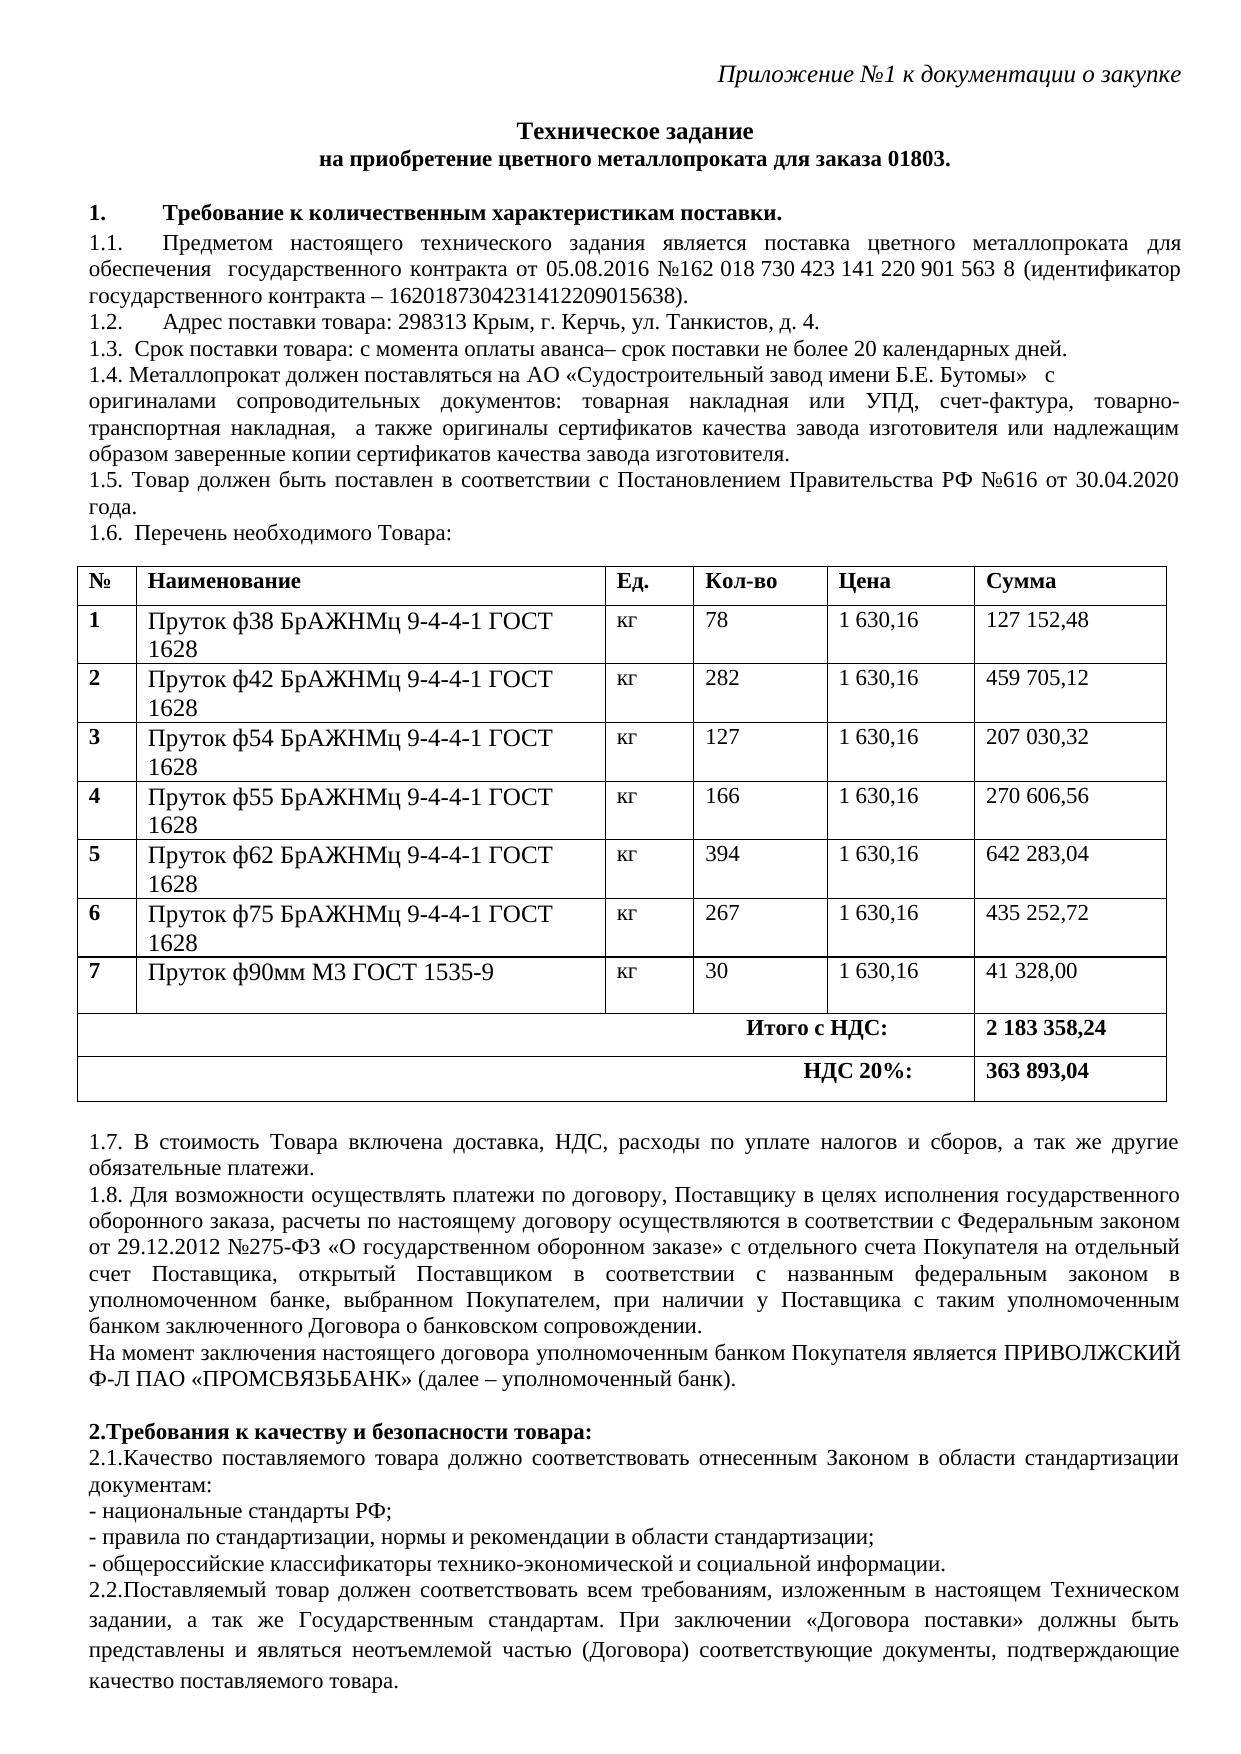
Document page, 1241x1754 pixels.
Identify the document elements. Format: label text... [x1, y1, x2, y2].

table_header Наименование [137, 567, 605, 605]
list Предметом настоящего технического задания является поставка цветного металлопроката для обеспечения государственного контракта от 05.08.2016 №162 018 730 423 141 220 901 563 8 (идентификатор государственного контракта – 1620187304231412209015638). [89, 229, 1181, 308]
table_cell Пруток ф54 БрАЖНМц 9-4-4-1 ГОСТ 1628 [137, 723, 605, 781]
table_cell НДС 20%: [78, 1057, 974, 1101]
list 1.4. Металлопрокат должен поставляться на АО «Судостроительный завод имени Б.Е. Бутомы» с [89, 361, 1181, 387]
table_cell 2 [78, 664, 136, 722]
list Требование к количественным характеристикам поставки. [89, 199, 1181, 225]
text Приложение №1 к документации о закупке [89, 59, 1181, 88]
table_cell кг [606, 899, 693, 956]
text Техническое задание [89, 116, 1181, 144]
table_cell 30 [694, 958, 827, 1013]
table_cell кг [606, 958, 693, 1013]
table_header Ед. [606, 567, 693, 605]
list 1.3. Срок поставки товара: с момента оплаты аванса– срок поставки не более 20 календарных дней. [89, 334, 1181, 361]
table_cell 41 328,00 [975, 958, 1166, 1013]
table_cell кг [606, 782, 693, 839]
table_cell 459 705,12 [975, 664, 1166, 722]
table_cell 6 [78, 899, 136, 956]
text на приобретение цветного металлопроката для заказа 01803. [89, 144, 1181, 171]
table_cell Пруток ф90мм М3 ГОСТ 1535-9 [137, 958, 605, 1013]
table_cell 207 030,32 [975, 723, 1166, 781]
list - национальные стандарты РФ; [89, 1497, 1181, 1523]
text 1.7. В стоимость Товара включена доставка, НДС, расходы по уплате налогов и сборов, а так же другие обязательные платежи. [89, 1128, 1181, 1181]
table_cell 1 630,16 [828, 723, 974, 781]
table_cell кг [606, 840, 693, 898]
table_cell Пруток ф75 БрАЖНМц 9-4-4-1 ГОСТ 1628 [137, 899, 605, 956]
text оригиналами сопроводительных документов: товарная накладная или УПД, счет-фактура, товарно-транспортная накладная, а также оригиналы сертификатов качества завода изготовителя или надлежащим образом заверенные копии сертификатов качества завода изготовителя. [89, 387, 1181, 466]
table_cell 7 [78, 958, 136, 1013]
list 1.6. Перечень необходимого Товара: [89, 519, 1181, 545]
table_cell 78 [694, 606, 827, 663]
table_cell 282 [694, 664, 827, 722]
table_cell Итого с НДС: [78, 1014, 974, 1056]
table_cell 4 [78, 782, 136, 839]
table_cell 2 183 358,24 [975, 1014, 1166, 1056]
list - общероссийские классификаторы технико-экономической и социальной информации. [89, 1550, 1181, 1576]
table_cell 127 152,48 [975, 606, 1166, 663]
table_cell 267 [694, 899, 827, 956]
table_cell 270 606,56 [975, 782, 1166, 839]
table_cell 642 283,04 [975, 840, 1166, 898]
table_cell 435 252,72 [975, 899, 1166, 956]
list 1.5. Товар должен быть поставлен в соответствии с Постановлением Правительства РФ №616 от 30.04.2020 года. [89, 466, 1181, 519]
table_cell Пруток ф42 БрАЖНМц 9-4-4-1 ГОСТ 1628 [137, 664, 605, 722]
table_header Цена [828, 567, 974, 605]
text 1.8. Для возможности осуществлять платежи по договору, Поставщику в целях исполнения государственного оборонного заказа, расчеты по настоящему договору осуществляются в соответствии с Федеральным законом от 29.12.2012 №275-ФЗ «О государственном оборонном заказе» с отдельного счета Покупателя на отдельный счет Поставщика, открытый Поставщиком в соответствии с названным федеральным законом в уполномоченном банке, выбранном Покупателем, при наличии у Поставщика с таким уполномоченным банком заключенного Договора о банковском сопровождении. [89, 1181, 1181, 1339]
text На момент заключения настоящего договора уполномоченным банком Покупателя является ПРИВОЛЖСКИЙ Ф-Л ПАО «ПРОМСВЯЗЬБАНК» (далее – уполномоченный банк). [89, 1339, 1181, 1392]
table_cell кг [606, 606, 693, 663]
table_cell кг [606, 664, 693, 722]
table_cell 1 [78, 606, 136, 663]
table_cell 5 [78, 840, 136, 898]
list Адрес поставки товара: 298313 Крым, г. Керчь, ул. Танкистов, д. 4. [89, 308, 1181, 334]
text 2.Требования к качеству и безопасности товара: [89, 1418, 1181, 1444]
text 2.1.Качество поставляемого товара должно соответствовать отнесенным Законом в области стандартизации документам: [89, 1444, 1181, 1497]
table_header Кол-во [694, 567, 827, 605]
table_cell Пруток ф62 БрАЖНМц 9-4-4-1 ГОСТ 1628 [137, 840, 605, 898]
table_cell Пруток ф38 БрАЖНМц 9-4-4-1 ГОСТ 1628 [137, 606, 605, 663]
table_header Сумма [975, 567, 1166, 605]
table_cell 1 630,16 [828, 782, 974, 839]
text 2.2.Поставляемый товар должен соответствовать всем требованиям, изложенным в настоящем Техническом задании, а так же Государственным стандартам. При заключении «Договора поставки» должны быть представлены и являться неотъемлемой частью (Договора) соответствующие документы, подтверждающие качество поставляемого товара. [89, 1576, 1181, 1693]
list - правила по стандартизации, нормы и рекомендации в области стандартизации; [89, 1523, 1181, 1550]
table_cell 127 [694, 723, 827, 781]
table_header № [78, 567, 136, 605]
table_cell 1 630,16 [828, 840, 974, 898]
table_cell 166 [694, 782, 827, 839]
table_cell 1 630,16 [828, 664, 974, 722]
table_cell 394 [694, 840, 827, 898]
table_cell 3 [78, 723, 136, 781]
table_cell кг [606, 723, 693, 781]
table_cell 1 630,16 [828, 958, 974, 1013]
table_cell 363 893,04 [975, 1057, 1166, 1101]
table_cell 1 630,16 [828, 606, 974, 663]
table_cell Пруток ф55 БрАЖНМц 9-4-4-1 ГОСТ 1628 [137, 782, 605, 839]
table_cell 1 630,16 [828, 899, 974, 956]
